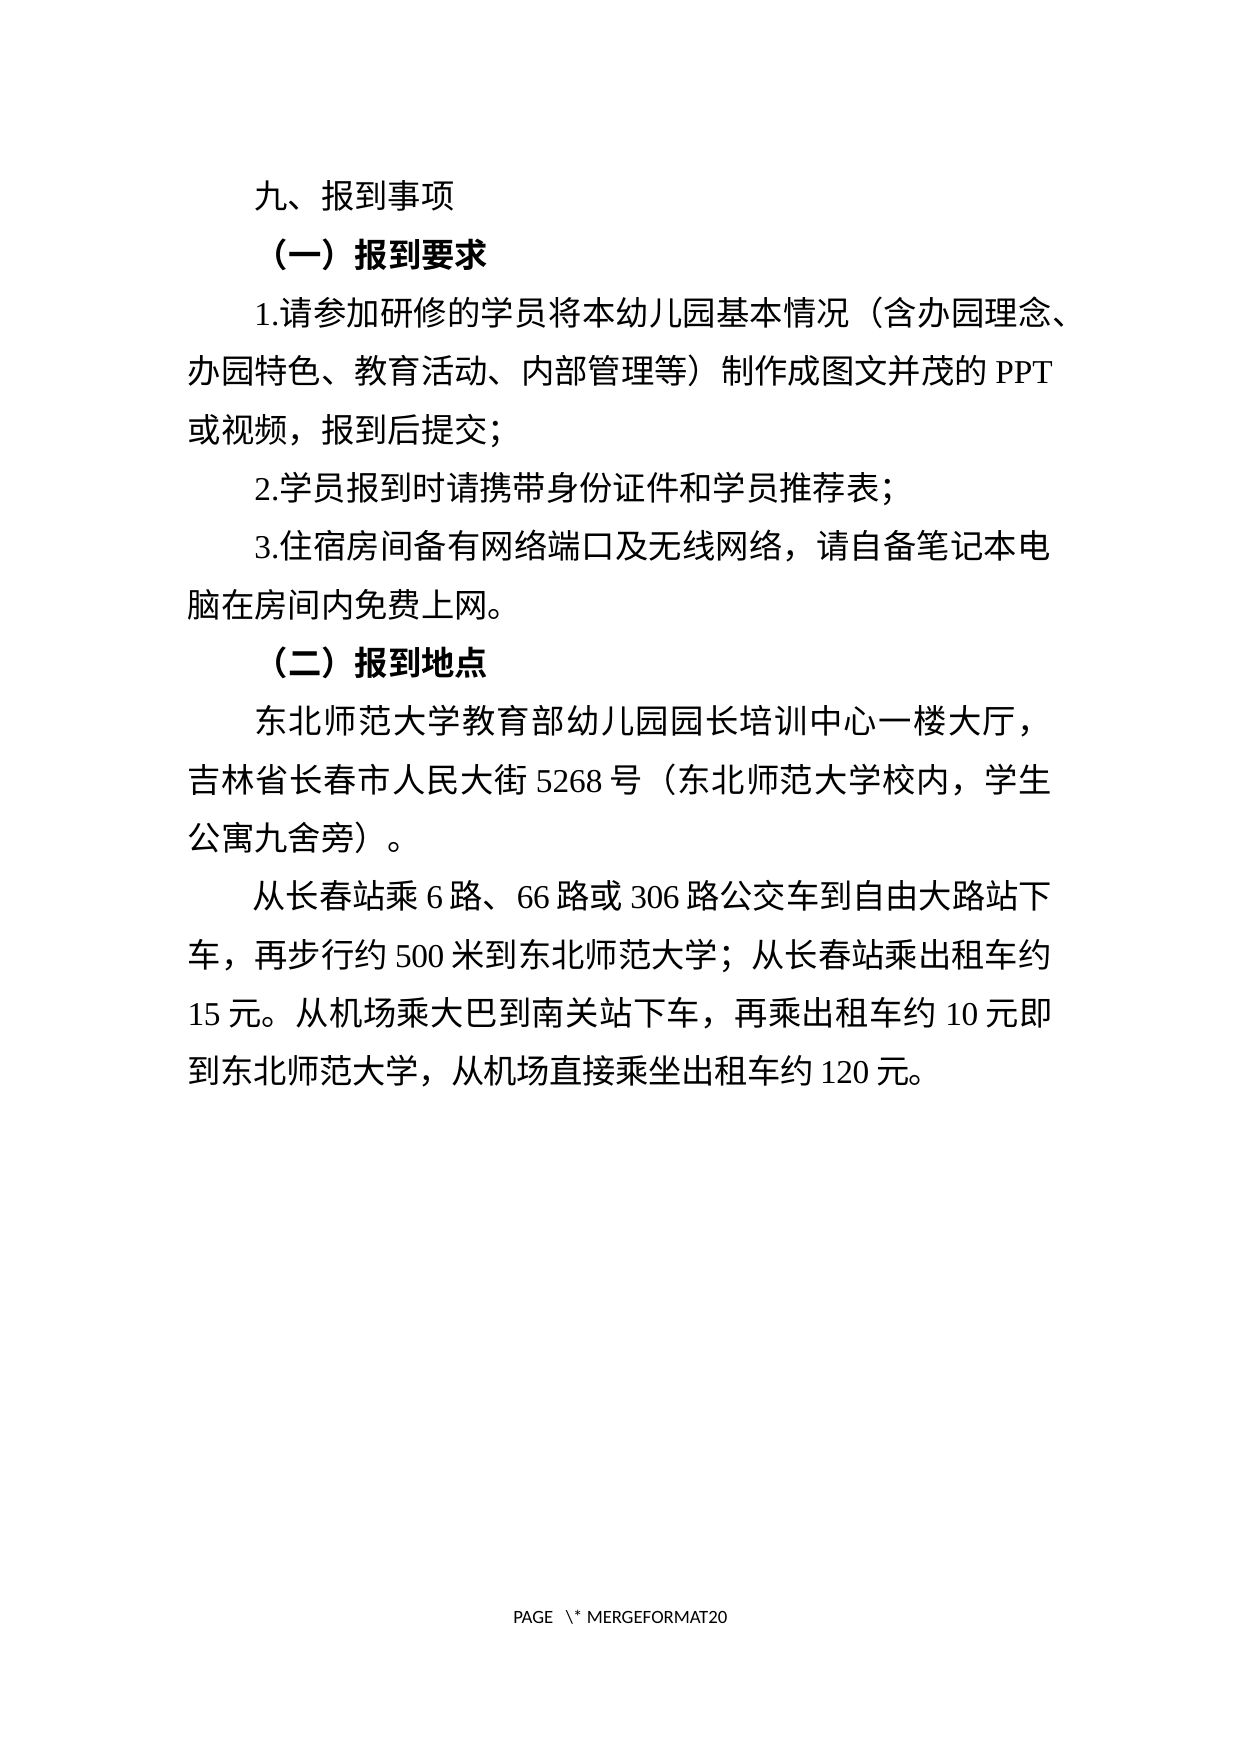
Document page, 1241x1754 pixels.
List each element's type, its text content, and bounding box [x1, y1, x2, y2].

text 九、报到事项 [187, 162, 1053, 220]
text 从长春站乘6路、66路或306路公交车到自由大路站下车，再步行约500米到东北师范大学；从长春站乘出租车约15元。从机场乘大巴到南关站下车，再乘出租车约10元即到东北师范大学，从机场直接乘坐出租车约120元。 [187, 862, 1053, 1095]
text 2.学员报到时请携带身份证件和学员推荐表； [187, 454, 1053, 512]
text 1.请参加研修的学员将本幼儿园基本情况（含办园理念、办园特色、教育活动、内部管理等）制作成图文并茂的PPT或视频，报到后提交； [187, 279, 1053, 454]
text （一）报到要求 [187, 220, 1053, 279]
text （二）报到地点 [187, 629, 1053, 687]
text 3.住宿房间备有网络端口及无线网络，请自备笔记本电脑在房间内免费上网。 [187, 512, 1053, 629]
text 东北师范大学教育部幼儿园园长培训中心一楼大厅，吉林省长春市人民大街5268号（东北师范大学校内，学生公寓九舍旁）。 [187, 687, 1053, 862]
